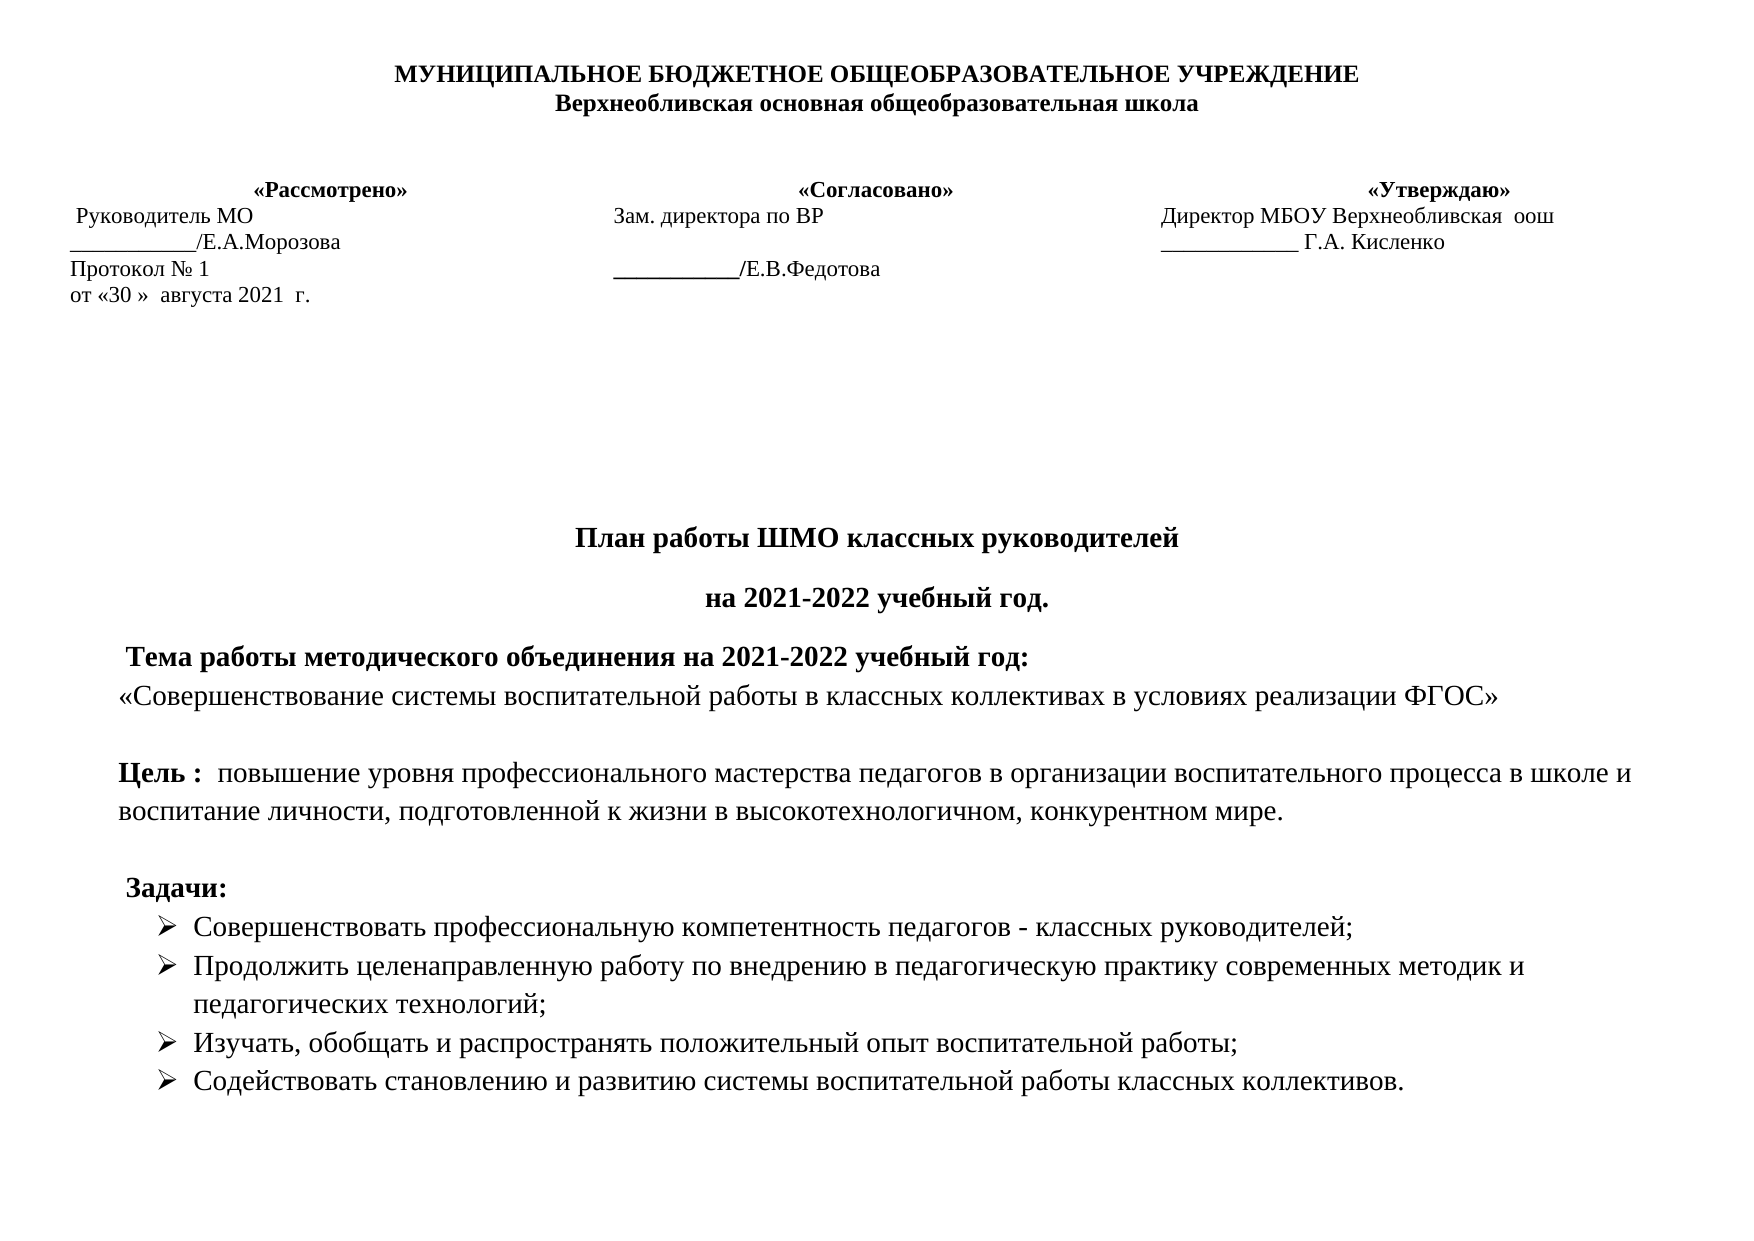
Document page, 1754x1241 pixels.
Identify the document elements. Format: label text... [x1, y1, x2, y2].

text МУНИЦИПАЛЬНОЕ БЮДЖЕТНОЕ ОБЩЕОБРАЗОВАТЕЛЬНОЕ УЧРЕЖДЕНИЕ [118, 59, 1636, 88]
table_header «Рассмотрено» Руководитель МО ___________/Е.А.Морозова Протокол № 1 от «30 » августа 2021 г. [59, 176, 602, 482]
text Верхнеобливская основная общеобразовательная школа [118, 88, 1636, 117]
table_header «Согласовано» Зам. директора по ВР ___________/Е.В.Федотова [602, 176, 1149, 482]
list Продолжить целенаправленную работу по внедрению в педагогическую практику современных методик и педагогических технологий; [156, 948, 1636, 1020]
text План работы ШМО классных руководителей [118, 520, 1636, 554]
list Изучать, обобщать и распространять положительный опыт воспитательной работы; [156, 1025, 1636, 1058]
list Содействовать становлению и развитию системы воспитательной работы классных коллективов. [156, 1063, 1636, 1097]
text Тема работы методического объединения на 2021-2022 учебный год: [118, 639, 1636, 673]
list Совершенствовать профессиональную компетентность педагогов - классных руководителей; [156, 909, 1636, 943]
table_header «Утверждаю» Директор МБОУ Верхнеобливская оош ____________ Г.А. Кисленко [1150, 176, 1728, 482]
text «Совершенствование системы воспитательной работы в классных коллективах в условиях реализации ФГОС» [118, 678, 1636, 711]
text Задачи: [118, 870, 1636, 904]
text на 2021-2022 учебный год. [118, 580, 1636, 613]
text Цель : повышение уровня профессионального мастерства педагогов в организации воспитательного процесса в школе и воспитание личности, подготовленной к жизни в высокотехнологичном, конкурентном мире. [118, 755, 1636, 827]
